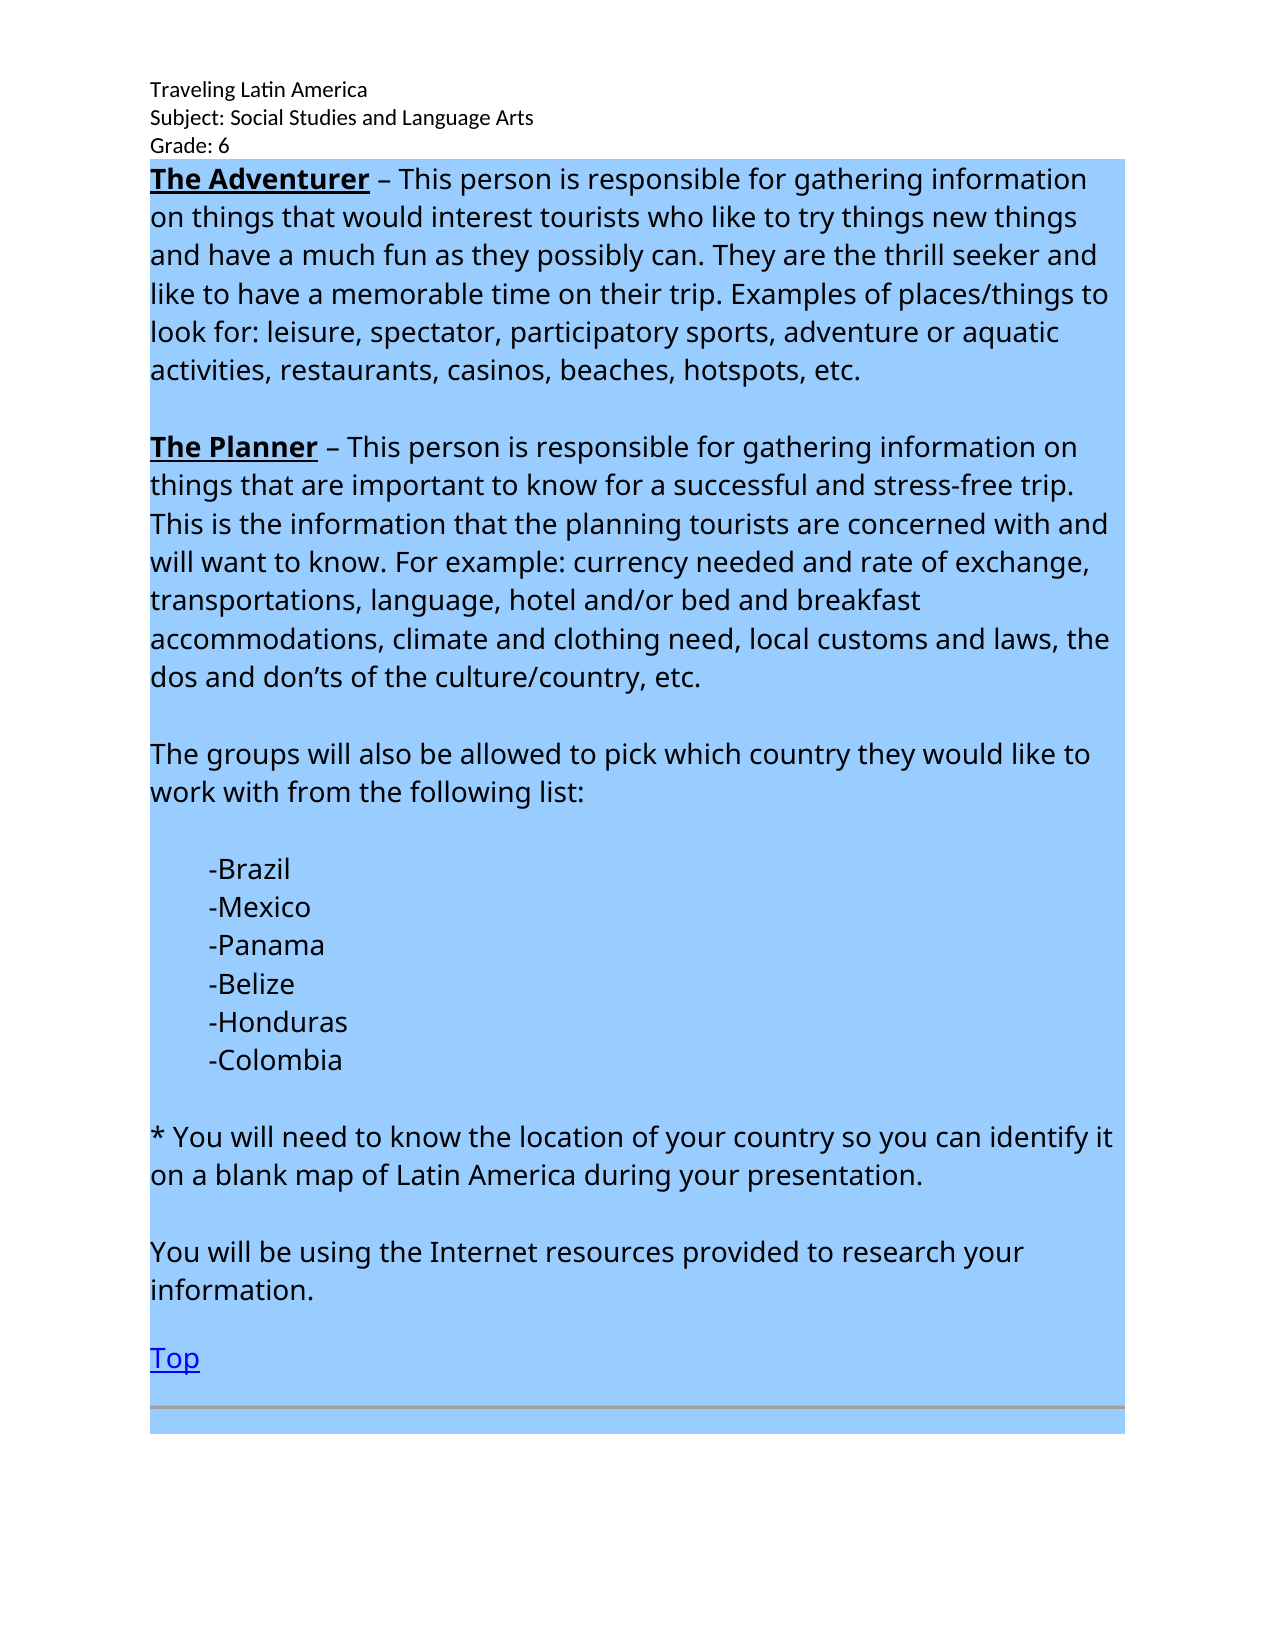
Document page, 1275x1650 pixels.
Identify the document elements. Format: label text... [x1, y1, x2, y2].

text The groups will also be allowed to pick which country they would like to work with from the following list: [150, 734, 1125, 811]
text -Colombia [150, 1041, 1125, 1079]
text You will be using the Internet resources provided to research your information. [150, 1232, 1125, 1309]
text -Brazil [150, 849, 1125, 887]
text The Planner – This person is responsible for gathering information on things that are important to know for a successful and stress-free trip. This is the information that the planning tourists are concerned with and will want to know. For example: currency needed and rate of exchange, transportations, language, hotel and/or bed and breakfast accommodations, climate and clothing need, local customs and laws, the dos and don’ts of the culture/country, etc. [150, 427, 1125, 696]
text -Panama [150, 926, 1125, 964]
text The Adventurer – This person is responsible for gathering information on things that would interest tourists who like to try things new things and have a much fun as they possibly can. They are the thrill seeker and like to have a memorable time on their trip. Examples of places/things to look for: leisure, spectator, participatory sports, adventure or aquatic activities, restaurants, casinos, beaches, hotspots, etc. [150, 159, 1125, 389]
text -Belize [150, 964, 1125, 1002]
text * You will need to know the location of your country so you can identify it on a blank map of Latin America during your presentation. [150, 1117, 1125, 1194]
text Top [150, 1338, 1125, 1377]
text -Honduras [150, 1002, 1125, 1041]
text -Mexico [150, 887, 1125, 926]
